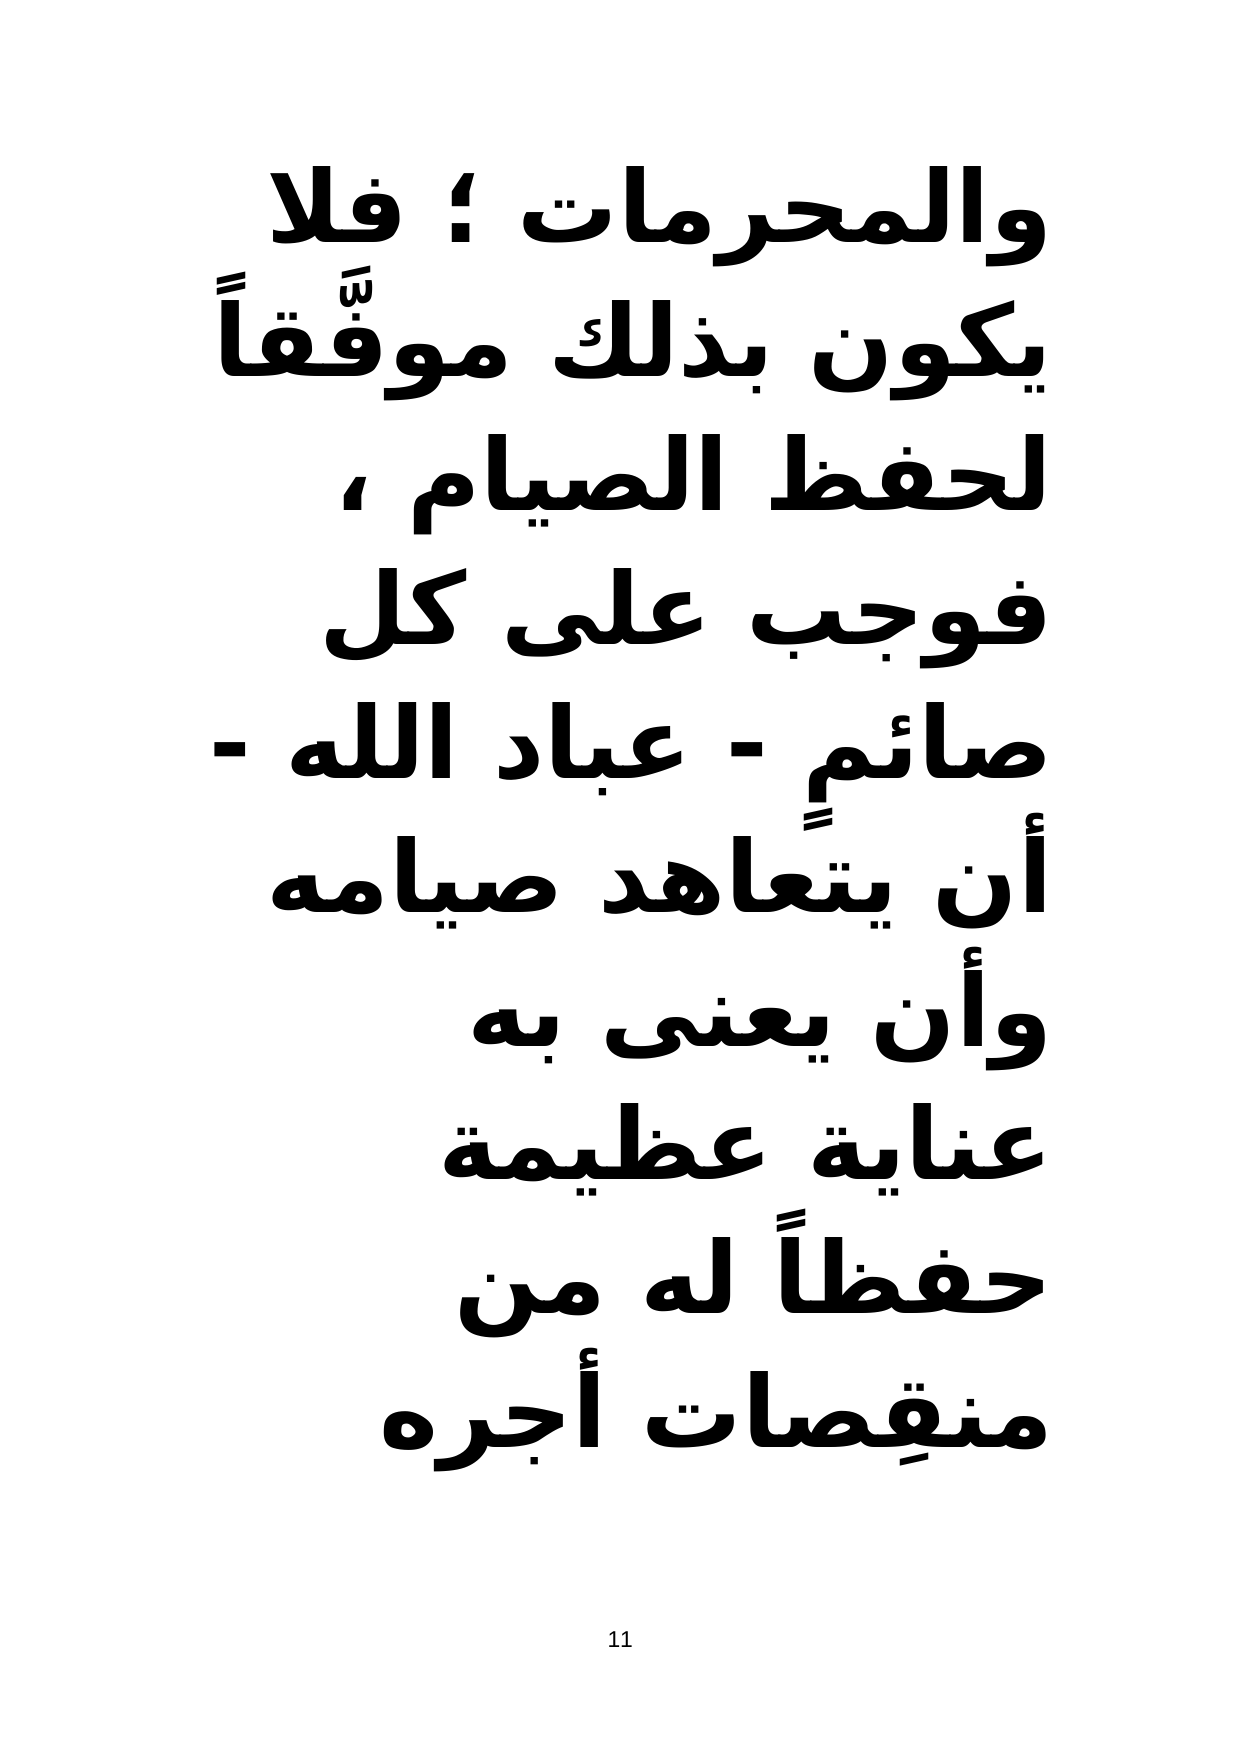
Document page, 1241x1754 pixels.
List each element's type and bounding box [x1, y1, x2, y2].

text [187, 150, 1053, 1471]
